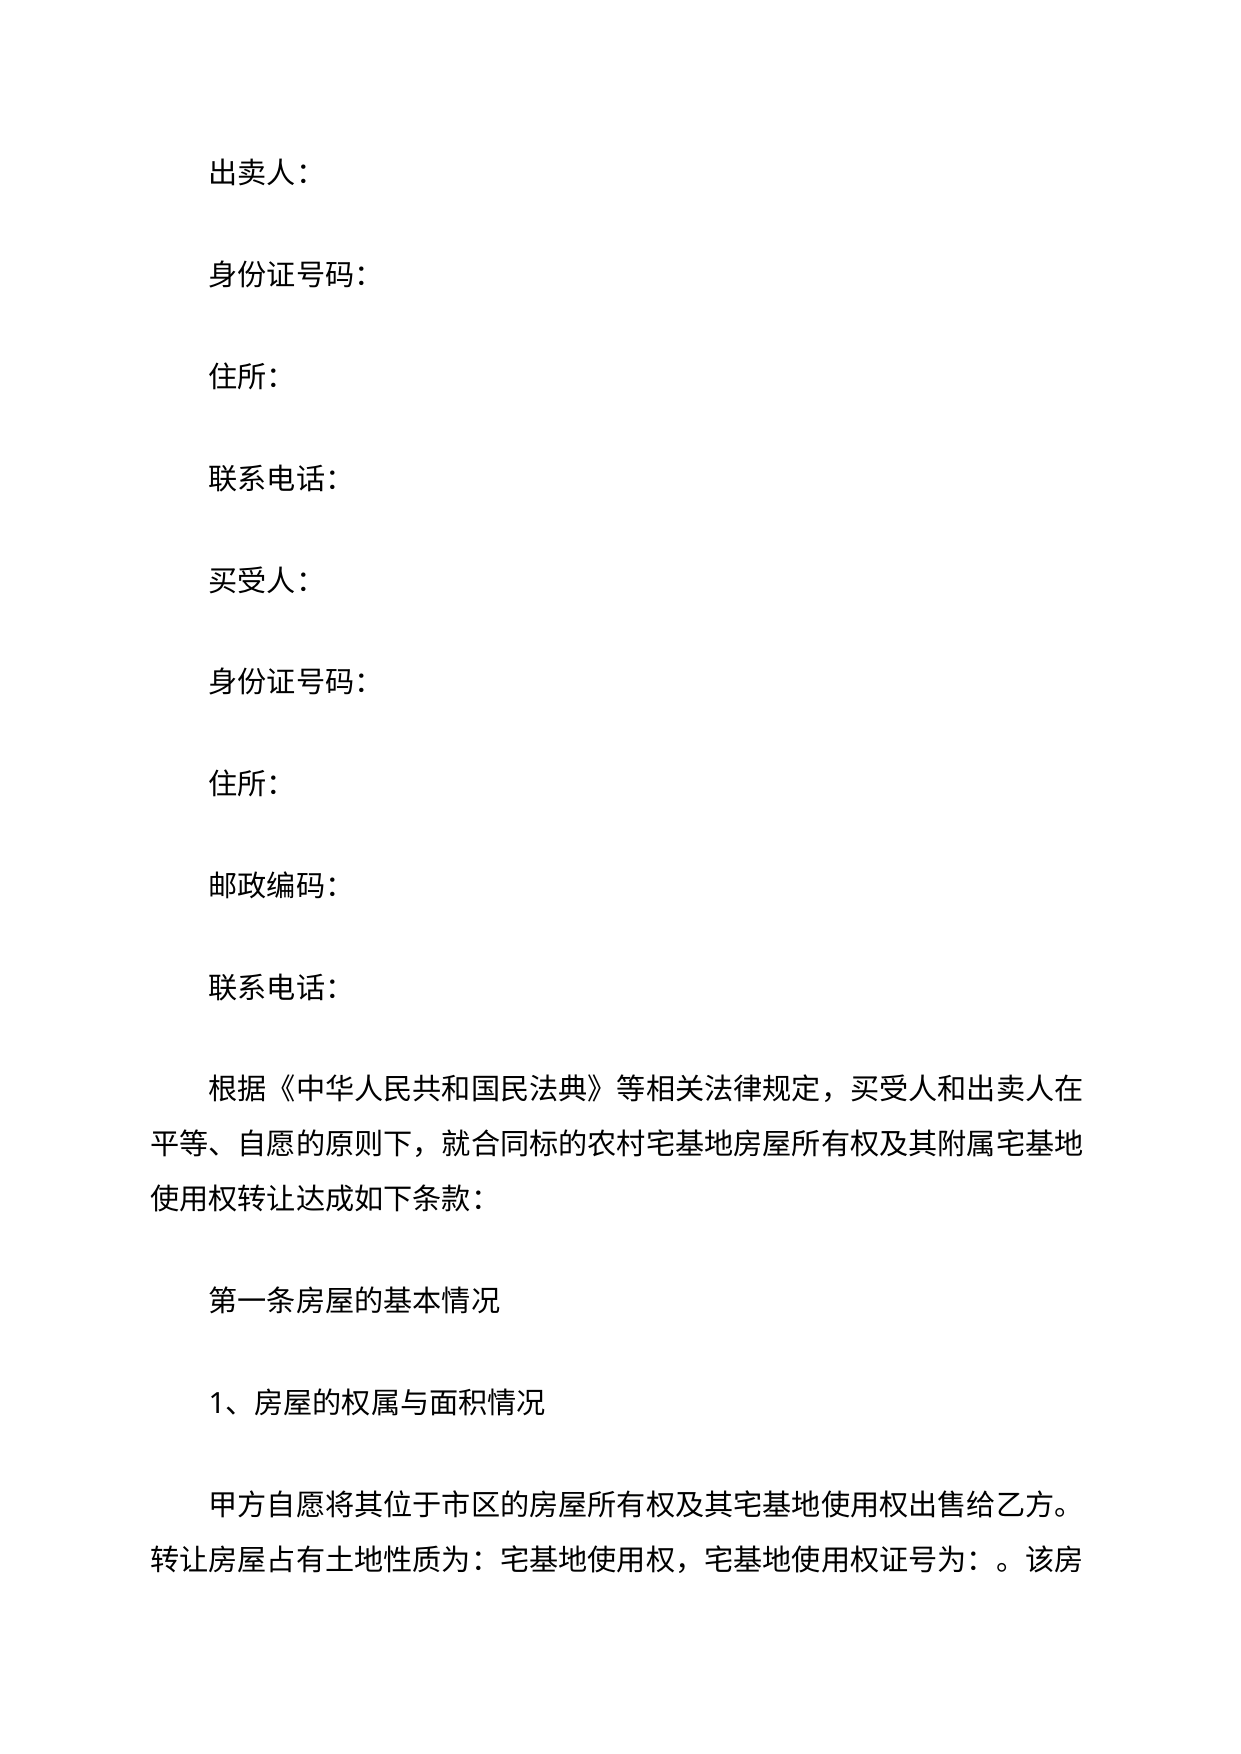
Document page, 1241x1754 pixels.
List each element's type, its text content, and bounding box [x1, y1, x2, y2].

text 买受人： [150, 557, 1090, 599]
text 住所： [150, 761, 1090, 803]
text 出卖人： [150, 150, 1090, 192]
text 住所： [150, 353, 1090, 396]
text 1、房屋的权属与面积情况 [150, 1379, 1090, 1422]
text 联系电话： [150, 964, 1090, 1006]
text 邮政编码： [150, 862, 1090, 905]
text 身份证号码： [150, 252, 1090, 294]
text 根据《中华人民共和国民法典》等相关法律规定，买受人和出卖人在平等、自愿的原则下，就合同标的农村宅基地房屋所有权及其附属宅基地使用权转让达成如下条款： [150, 1066, 1090, 1218]
text 第一条房屋的基本情况 [150, 1277, 1090, 1320]
text 联系电话： [150, 455, 1090, 498]
text 身份证号码： [150, 659, 1090, 701]
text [150, 1481, 1090, 1578]
